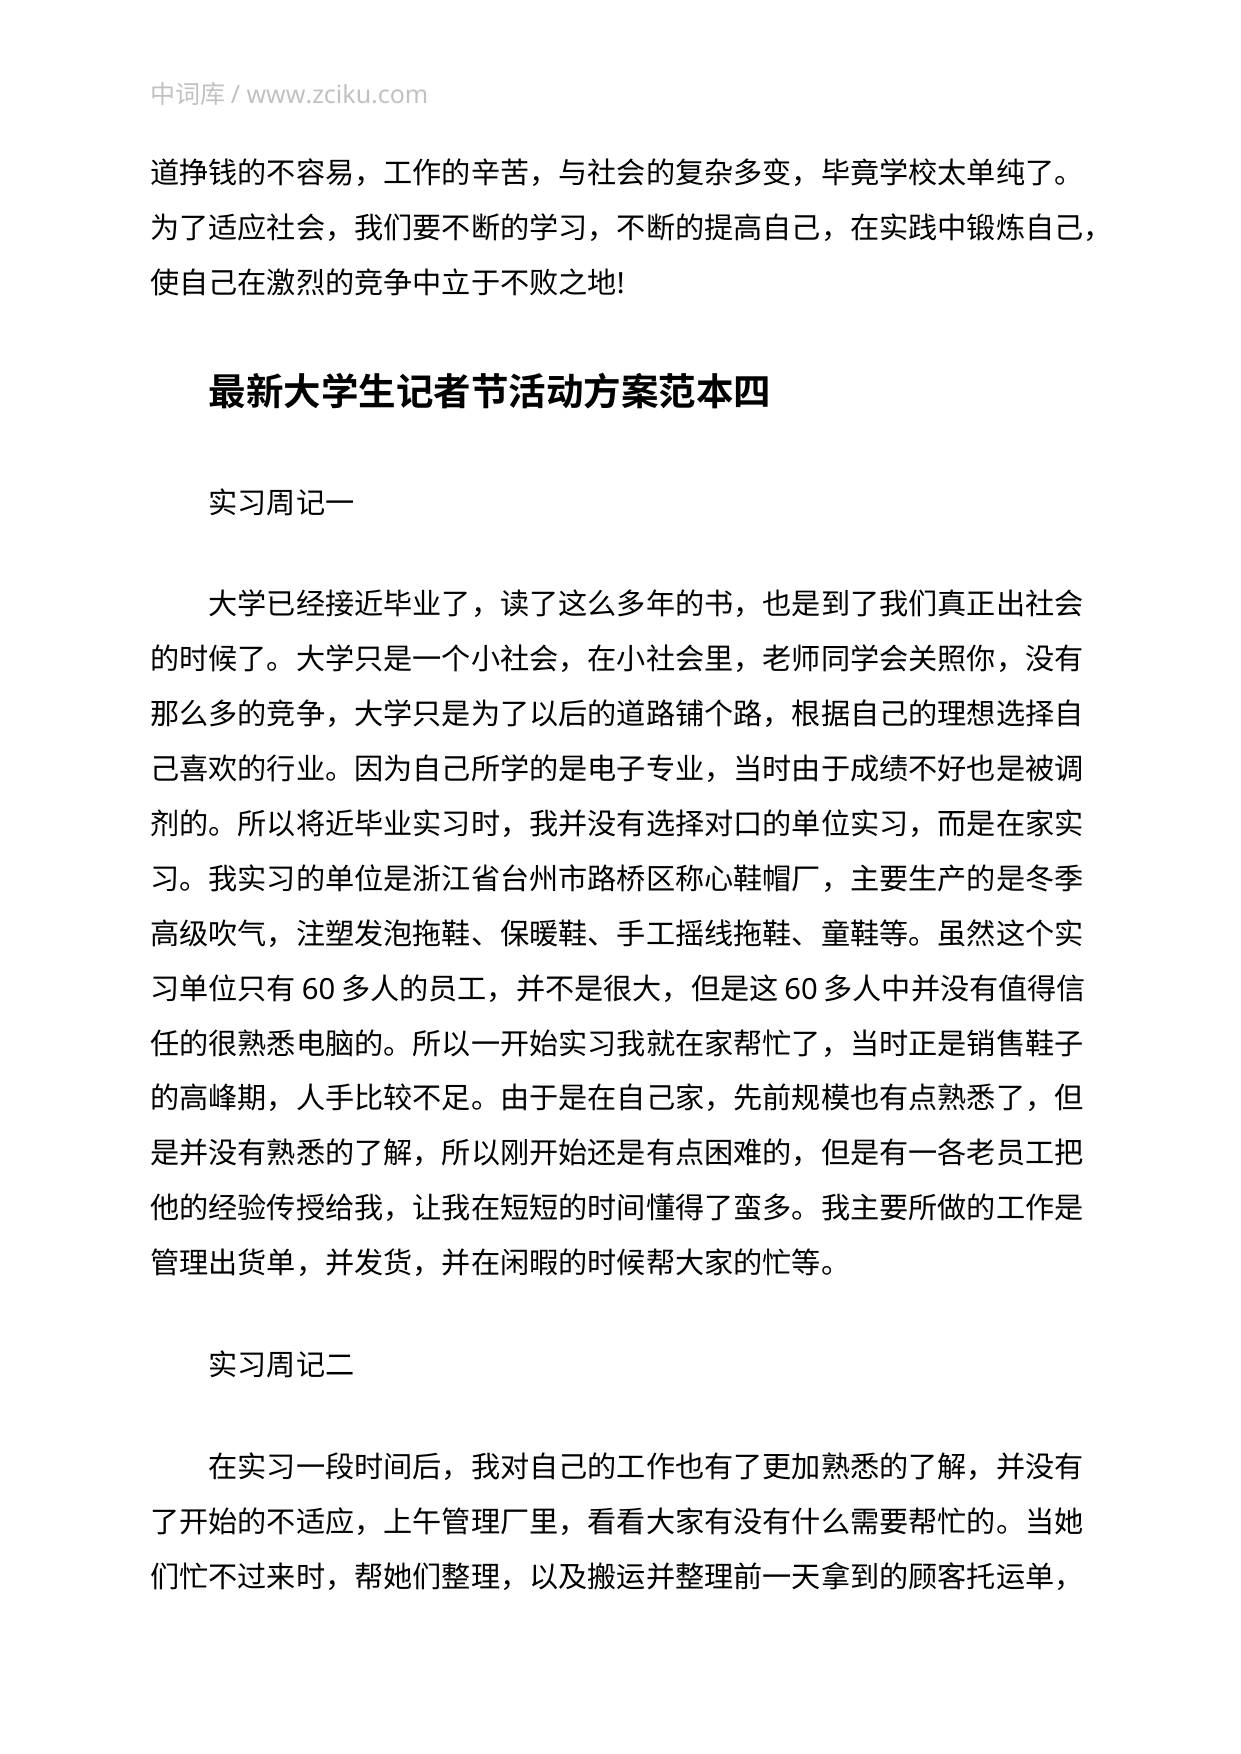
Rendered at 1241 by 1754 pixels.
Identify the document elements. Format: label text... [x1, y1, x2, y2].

text 最新大学生记者节活动方案范本四 [150, 362, 1090, 416]
text 实习周记一 [150, 479, 1090, 521]
text 大学已经接近毕业了，读了这么多年的书，也是到了我们真正出社会的时候了。大学只是一个小社会，在小社会里，老师同学会关照你，没有那么多的竞争，大学只是为了以后的道路铺个路，根据自己的理想选择自己喜欢的行业。因为自己所学的是电子专业，当时由于成绩不好也是被调剂的。所以将近毕业实习时，我并没有选择对口的单位实习，而是在家实习。我实习的单位是浙江省台州市路桥区称心鞋帽厂，主要生产的是冬季高级吹气，注塑发泡拖鞋、保暖鞋、手工摇线拖鞋、童鞋等。虽然这个实习单位只有60多人的员工，并不是很大，但是这60多人中并没有值得信任的很熟悉电脑的。所以一开始实习我就在家帮忙了，当时正是销售鞋子的高峰期，人手比较不足。由于是在自己家，先前规模也有点熟悉了，但是并没有熟悉的了解，所以刚开始还是有点困难的，但是有一各老员工把他的经验传授给我，让我在短短的时间懂得了蛮多。我主要所做的工作是管理出货单，并发货，并在闲暇的时候帮大家的忙等。 [150, 581, 1090, 1282]
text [150, 1443, 1090, 1595]
text 实习周记二 [150, 1342, 1090, 1384]
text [150, 150, 1090, 302]
